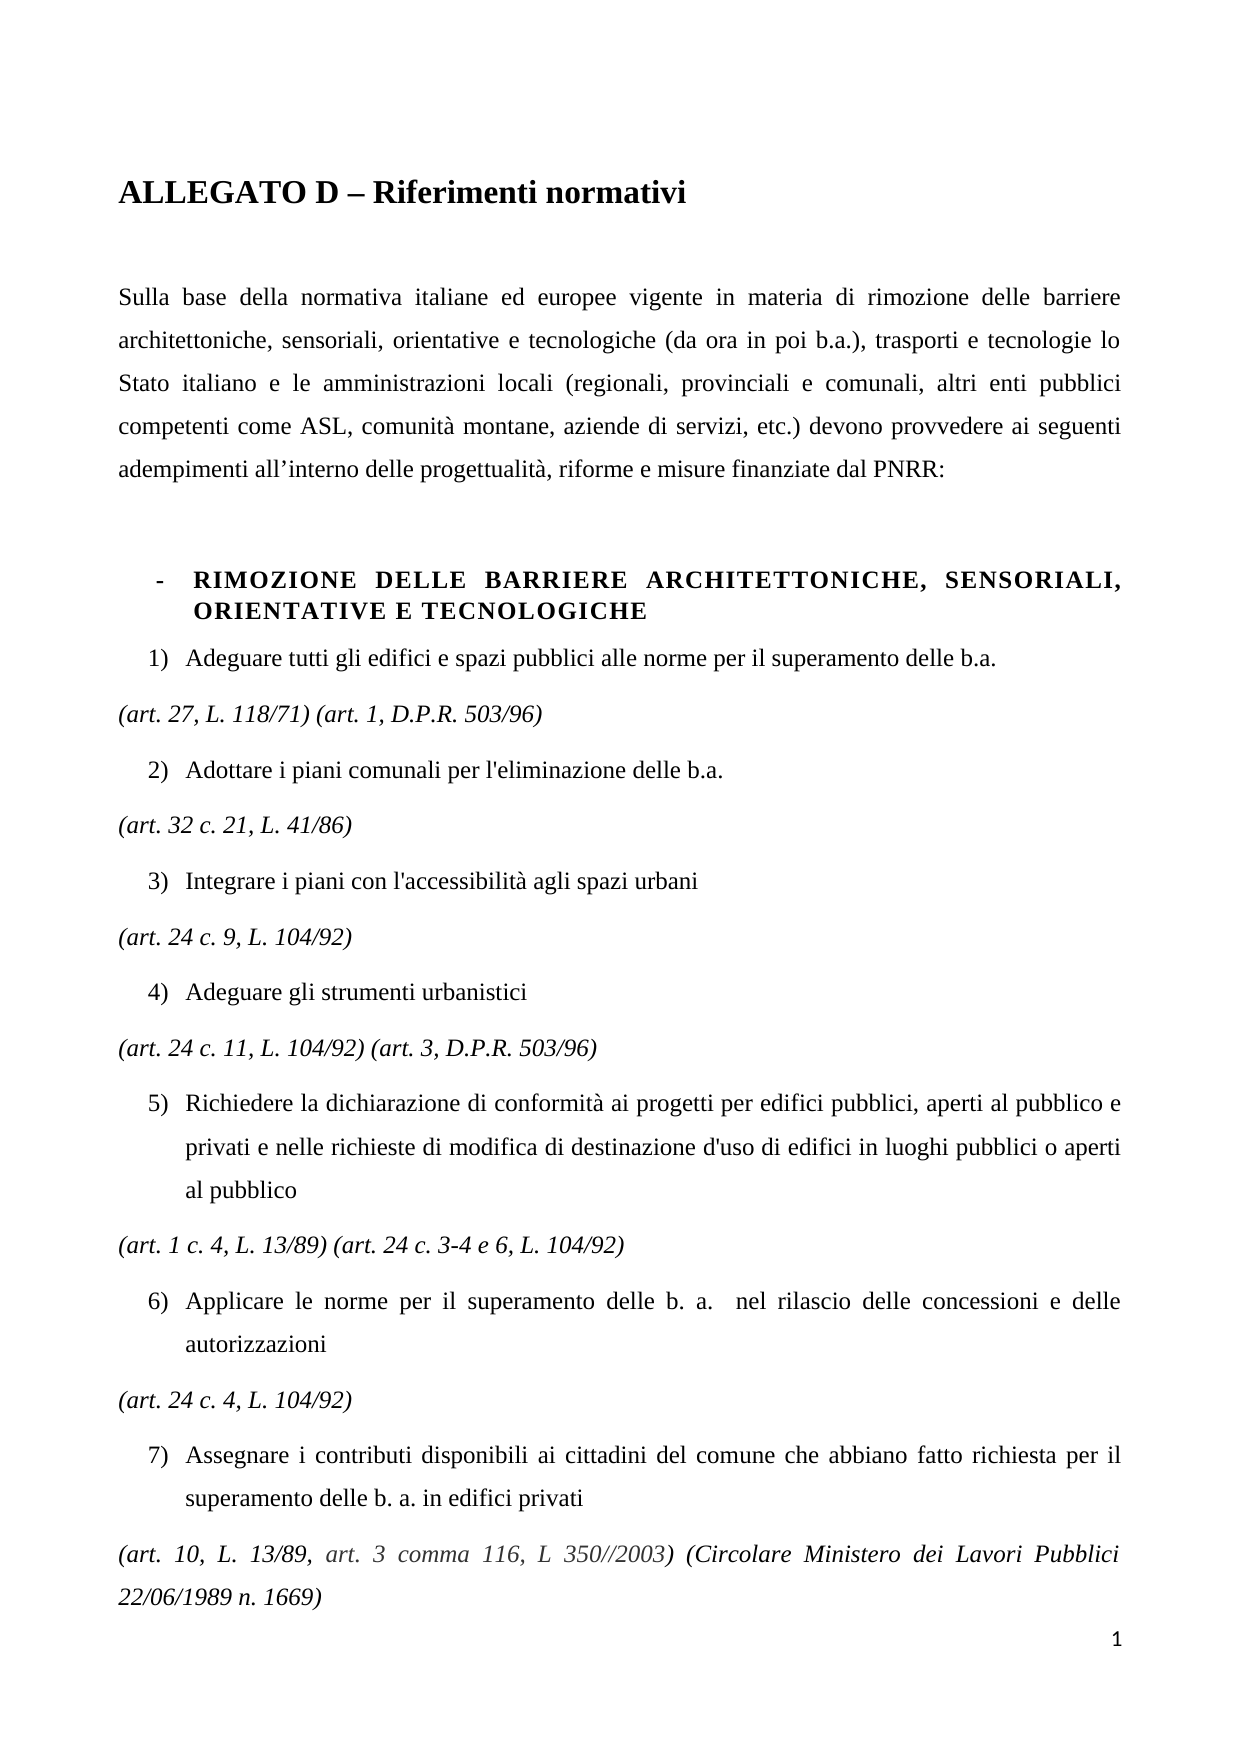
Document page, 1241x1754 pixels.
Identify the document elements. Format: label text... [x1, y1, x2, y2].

subtitle ALLEGATO D – Riferimenti normativi [118, 173, 1122, 211]
text (art. 27, L. 118/71) (art. 1, D.P.R. 503/96) [118, 699, 1122, 728]
list Adeguare tutti gli edifici e spazi pubblici alle norme per il superamento delle b.a. [148, 643, 1122, 672]
list Applicare le norme per il superamento delle b. a. nel rilascio delle concessioni e delle autorizzazioni [148, 1286, 1122, 1358]
subtitle RIMOZIONE DELLE BARRIERE ARCHITETTONICHE, SENSORIALI, ORIENTATIVE E TECNOLOGICHE [156, 565, 1122, 624]
text (art. 24 c. 11, L. 104/92) (art. 3, D.P.R. 503/96) [118, 1033, 1122, 1062]
list Assegnare i contributi disponibili ai cittadini del comune che abbiano fatto richiesta per il superamento delle b. a. in edifici privati [148, 1440, 1122, 1512]
text (art. 24 c. 4, L. 104/92) [118, 1385, 1122, 1413]
text (art. 32 c. 21, L. 41/86) [118, 810, 1122, 839]
text (art. 1 c. 4, L. 13/89) (art. 24 c. 3-4 e 6, L. 104/92) [118, 1230, 1122, 1259]
list Richiedere la dichiarazione di conformità ai progetti per edifici pubblici, aperti al pubblico e privati e nelle richieste di modifica di destinazione d'uso di edifici in luoghi pubblici o aperti al pubblico [148, 1088, 1122, 1203]
text Sulla base della normativa italiane ed europee vigente in materia di rimozione delle barriere architettoniche, sensoriali, orientative e tecnologiche (da ora in poi b.a.), trasporti e tecnologie lo Stato italiano e le amministrazioni locali (regionali, provinciali e comunali, altri enti pubblici competenti come ASL, comunità montane, aziende di servizi, etc.) devono provvedere ai seguenti adempimenti all’interno delle progettualità, riforme e misure finanziate dal PNRR: [118, 282, 1122, 483]
list Adottare i piani comunali per l'eliminazione delle b.a. [148, 755, 1122, 783]
list Integrare i piani con l'accessibilità agli spazi urbani [148, 866, 1122, 895]
list Adeguare gli strumenti urbanistici [148, 977, 1122, 1006]
text (art. 24 c. 9, L. 104/92) [118, 922, 1122, 950]
text (art. 10, L. 13/89, art. 3 comma 116, L 350//2003) (Circolare Ministero dei Lavori Pubblici 22/06/1989 n. 1669) [118, 1539, 1122, 1611]
